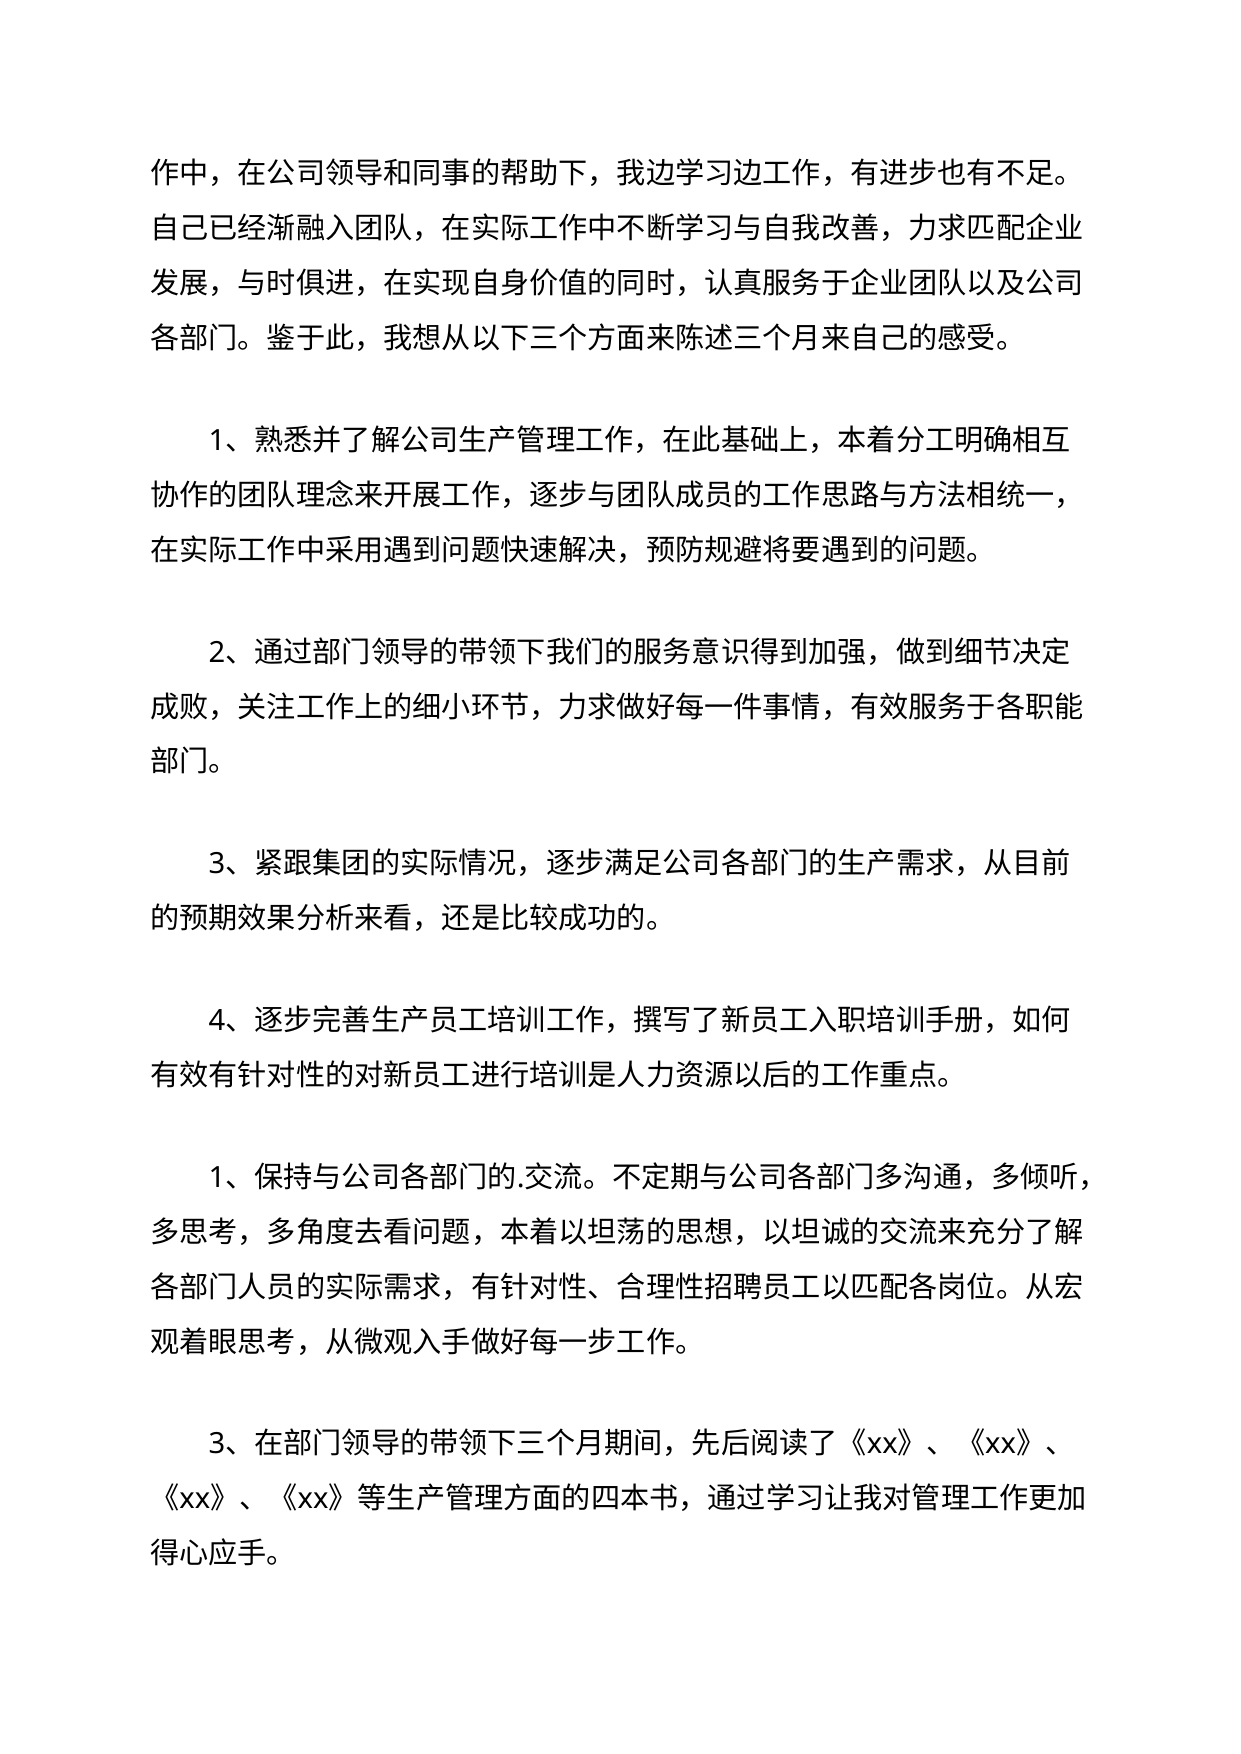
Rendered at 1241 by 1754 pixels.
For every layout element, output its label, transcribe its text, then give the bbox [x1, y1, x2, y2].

text 4、逐步完善生产员工培训工作，撰写了新员工入职培训手册，如何有效有针对性的对新员工进行培训是人力资源以后的工作重点。 [150, 997, 1090, 1094]
text 3、紧跟集团的实际情况，逐步满足公司各部门的生产需求，从目前的预期效果分析来看，还是比较成功的。 [150, 840, 1090, 937]
text 1、熟悉并了解公司生产管理工作，在此基础上，本着分工明确相互协作的团队理念来开展工作，逐步与团队成员的工作思路与方法相统一，在实际工作中采用遇到问题快速解决，预防规避将要遇到的问题。 [150, 416, 1090, 569]
text 1、保持与公司各部门的.交流。不定期与公司各部门多沟通，多倾听，多思考，多角度去看问题，本着以坦荡的思想，以坦诚的交流来充分了解各部门人员的实际需求，有针对性、合理性招聘员工以匹配各岗位。从宏观着眼思考，从微观入手做好每一步工作。 [150, 1153, 1090, 1360]
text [150, 150, 1090, 357]
text 2、通过部门领导的带领下我们的服务意识得到加强，做到细节决定成败，关注工作上的细小环节，力求做好每一件事情，有效服务于各职能部门。 [150, 628, 1090, 780]
text 3、在部门领导的带领下三个月期间，先后阅读了《xx》、《xx》、《xx》、《xx》等生产管理方面的四本书，通过学习让我对管理工作更加得心应手。 [150, 1420, 1090, 1572]
